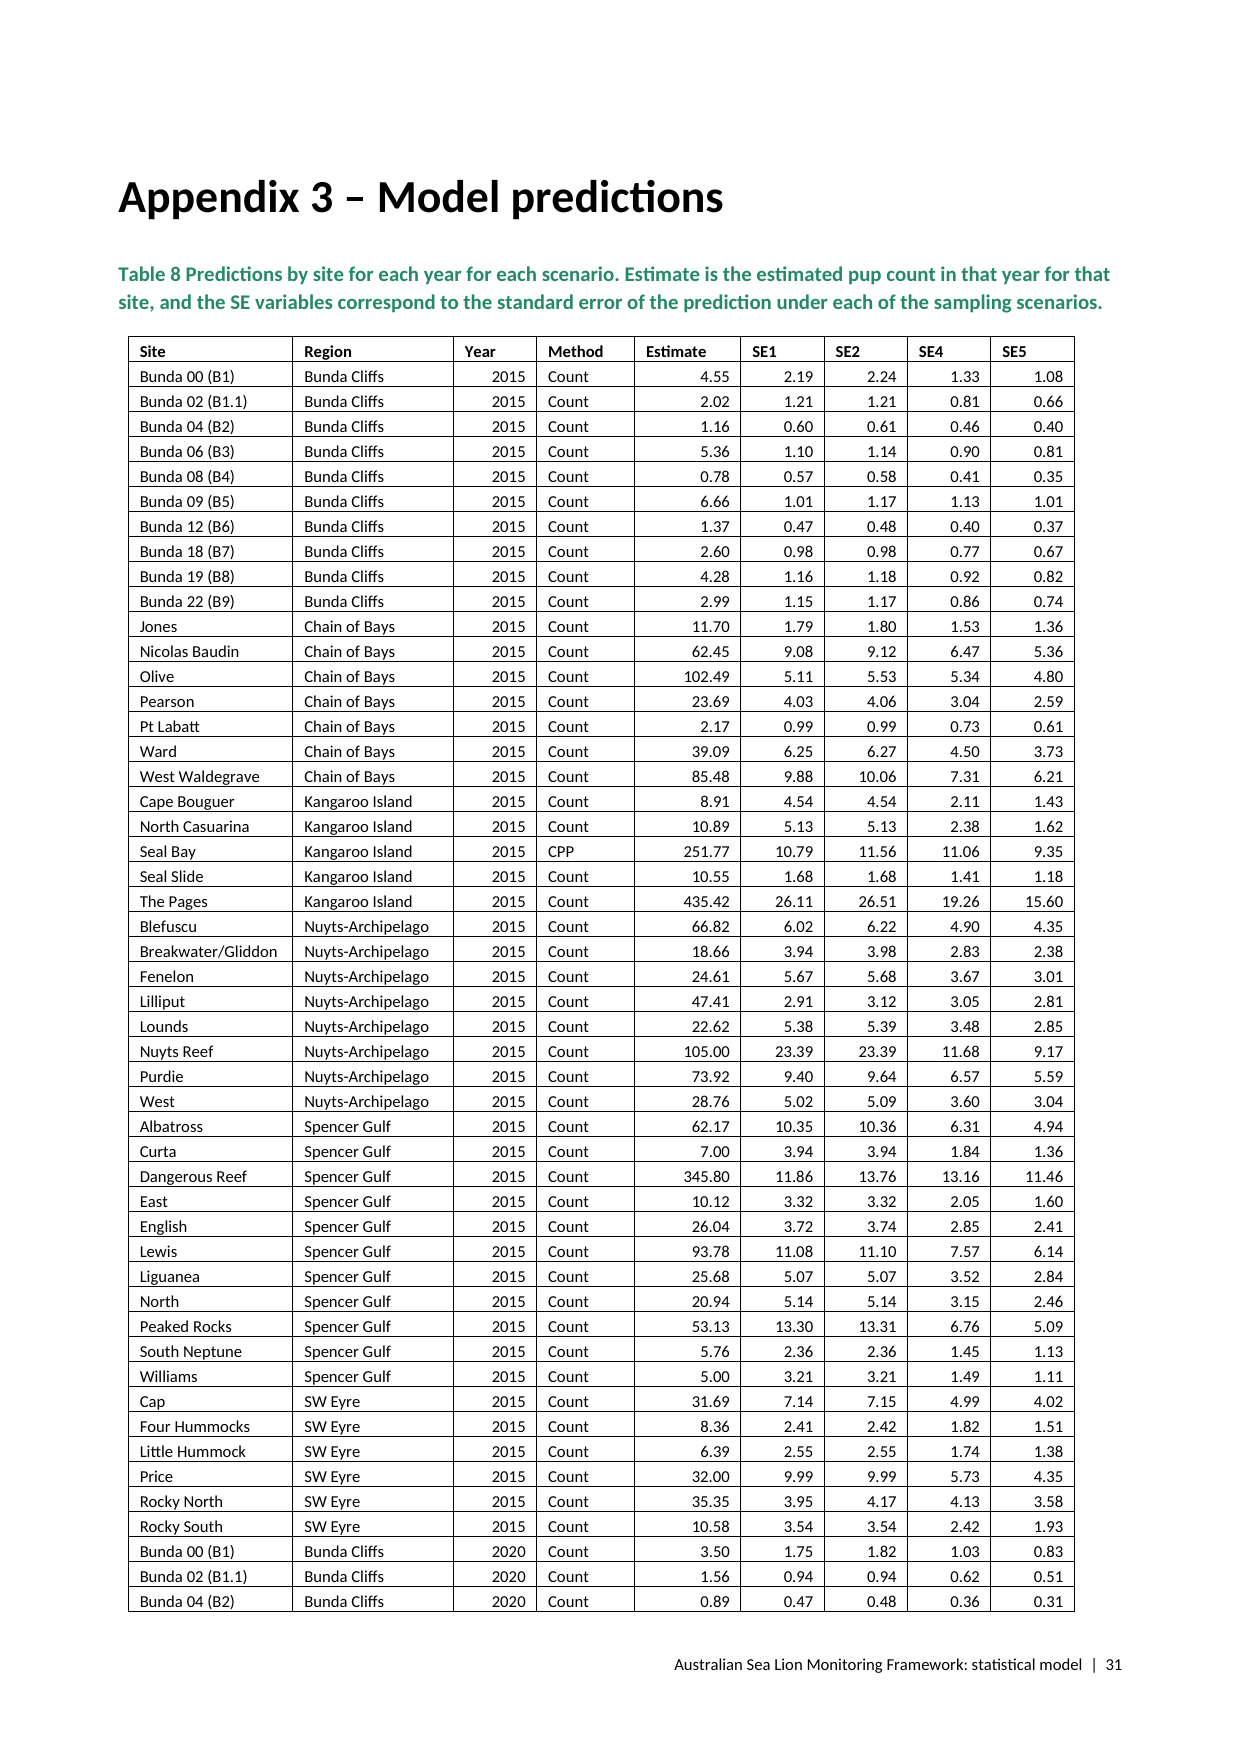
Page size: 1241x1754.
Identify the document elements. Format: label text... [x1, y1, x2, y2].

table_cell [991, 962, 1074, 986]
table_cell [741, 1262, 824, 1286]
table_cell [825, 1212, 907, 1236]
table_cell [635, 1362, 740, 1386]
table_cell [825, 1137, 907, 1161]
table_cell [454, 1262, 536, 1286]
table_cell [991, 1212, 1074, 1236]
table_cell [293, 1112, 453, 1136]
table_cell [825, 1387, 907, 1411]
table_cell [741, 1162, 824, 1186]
table_cell 0.41 [908, 462, 990, 486]
table_cell Bunda 12 (B6) [129, 512, 292, 536]
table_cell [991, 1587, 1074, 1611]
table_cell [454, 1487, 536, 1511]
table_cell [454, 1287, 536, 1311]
table_cell 5.11 [741, 662, 824, 686]
table_cell 1.18 [825, 562, 907, 586]
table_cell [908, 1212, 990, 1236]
table_cell 2.24 [825, 362, 907, 386]
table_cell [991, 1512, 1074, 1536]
table_cell Fenelon [129, 962, 292, 986]
table_cell 0.46 [908, 412, 990, 436]
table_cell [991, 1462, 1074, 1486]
table_cell 19.26 [908, 887, 990, 911]
table_cell 1.37 [635, 512, 740, 536]
table_cell Bunda Cliffs [293, 462, 453, 486]
table_cell 3.04 [908, 687, 990, 711]
table_cell Chain of Bays [293, 612, 453, 636]
table_cell 0.99 [825, 712, 907, 736]
table_cell 6.66 [635, 487, 740, 511]
table_cell 1.68 [825, 862, 907, 886]
table_cell 0.98 [741, 537, 824, 561]
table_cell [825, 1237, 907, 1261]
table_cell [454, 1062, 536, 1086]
table_cell 102.49 [635, 662, 740, 686]
table_cell 9.35 [991, 837, 1074, 861]
table_cell 1.18 [991, 862, 1074, 886]
table_cell 0.99 [741, 712, 824, 736]
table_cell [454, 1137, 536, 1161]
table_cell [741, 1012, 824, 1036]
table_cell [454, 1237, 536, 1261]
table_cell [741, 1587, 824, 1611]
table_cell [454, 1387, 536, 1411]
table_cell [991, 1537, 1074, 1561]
table_cell 1.10 [741, 437, 824, 461]
table_cell 2015 [454, 712, 536, 736]
table_cell Count [537, 462, 634, 486]
table_cell 1.21 [825, 387, 907, 411]
table_header SE5 [991, 337, 1074, 361]
table_cell Chain of Bays [293, 712, 453, 736]
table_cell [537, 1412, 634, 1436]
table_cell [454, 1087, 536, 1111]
table_cell 2.02 [635, 387, 740, 411]
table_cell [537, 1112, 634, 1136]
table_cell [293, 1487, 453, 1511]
table_cell Count [537, 737, 634, 761]
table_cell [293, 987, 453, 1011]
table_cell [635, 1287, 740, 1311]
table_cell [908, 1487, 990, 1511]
table_header Region [293, 337, 453, 361]
table_cell Kangaroo Island [293, 837, 453, 861]
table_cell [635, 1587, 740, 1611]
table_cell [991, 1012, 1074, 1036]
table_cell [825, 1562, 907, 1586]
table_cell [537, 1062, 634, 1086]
table_cell 85.48 [635, 762, 740, 786]
table_cell 2.99 [635, 587, 740, 611]
table_cell 6.22 [825, 912, 907, 936]
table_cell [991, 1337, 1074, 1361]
table_cell 39.09 [635, 737, 740, 761]
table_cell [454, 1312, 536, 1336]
table_cell 7.31 [908, 762, 990, 786]
table_cell 2015 [454, 612, 536, 636]
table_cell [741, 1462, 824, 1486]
table_cell 2015 [454, 937, 536, 961]
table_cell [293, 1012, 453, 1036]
table_cell 0.90 [908, 437, 990, 461]
table_cell 2015 [454, 837, 536, 861]
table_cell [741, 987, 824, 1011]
table_cell Chain of Bays [293, 637, 453, 661]
table_cell 2015 [454, 562, 536, 586]
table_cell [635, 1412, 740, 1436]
table_cell Bunda Cliffs [293, 387, 453, 411]
table_cell Ward [129, 737, 292, 761]
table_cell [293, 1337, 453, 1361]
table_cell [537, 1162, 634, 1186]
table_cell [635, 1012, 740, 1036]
table_cell Count [537, 862, 634, 886]
table_cell 0.92 [908, 562, 990, 586]
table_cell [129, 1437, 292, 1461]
table_cell 1.68 [741, 862, 824, 886]
table_cell Pearson [129, 687, 292, 711]
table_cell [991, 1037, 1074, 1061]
table_cell Count [537, 712, 634, 736]
table_cell Bunda Cliffs [293, 437, 453, 461]
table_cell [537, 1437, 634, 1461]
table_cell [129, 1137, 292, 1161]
table_cell 10.06 [825, 762, 907, 786]
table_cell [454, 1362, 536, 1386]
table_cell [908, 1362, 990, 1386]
table_cell 2015 [454, 762, 536, 786]
table_cell 2.38 [991, 937, 1074, 961]
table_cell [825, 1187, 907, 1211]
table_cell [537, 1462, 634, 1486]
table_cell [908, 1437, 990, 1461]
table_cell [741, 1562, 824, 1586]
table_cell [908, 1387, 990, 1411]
table_cell 2015 [454, 662, 536, 686]
table_cell 2015 [454, 512, 536, 536]
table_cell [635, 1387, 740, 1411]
table_cell 4.35 [991, 912, 1074, 936]
table_cell 0.61 [991, 712, 1074, 736]
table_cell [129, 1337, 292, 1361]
table_cell Blefuscu [129, 912, 292, 936]
table_cell 6.25 [741, 737, 824, 761]
table_cell Chain of Bays [293, 762, 453, 786]
table_cell Nuyts-Archipelago [293, 912, 453, 936]
table_cell Count [537, 537, 634, 561]
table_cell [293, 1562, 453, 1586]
table_cell West Waldegrave [129, 762, 292, 786]
table_cell Count [537, 387, 634, 411]
table_cell Bunda 08 (B4) [129, 462, 292, 486]
table_cell 6.47 [908, 637, 990, 661]
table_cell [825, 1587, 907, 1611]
table_cell Count [537, 687, 634, 711]
table_cell 10.79 [741, 837, 824, 861]
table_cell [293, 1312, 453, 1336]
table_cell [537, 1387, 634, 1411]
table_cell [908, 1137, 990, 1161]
table_cell Bunda 18 (B7) [129, 537, 292, 561]
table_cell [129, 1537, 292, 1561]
table_cell Bunda Cliffs [293, 412, 453, 436]
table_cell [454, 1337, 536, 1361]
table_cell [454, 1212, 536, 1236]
table_cell 1.80 [825, 612, 907, 636]
table_cell 66.82 [635, 912, 740, 936]
table_cell 0.40 [991, 412, 1074, 436]
table_cell Count [537, 412, 634, 436]
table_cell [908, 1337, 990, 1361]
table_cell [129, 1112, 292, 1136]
table_cell 1.33 [908, 362, 990, 386]
table_cell 2015 [454, 437, 536, 461]
table_cell 5.36 [635, 437, 740, 461]
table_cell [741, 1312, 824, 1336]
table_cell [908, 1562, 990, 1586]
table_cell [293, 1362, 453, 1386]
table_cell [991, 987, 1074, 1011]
table_cell 0.48 [825, 512, 907, 536]
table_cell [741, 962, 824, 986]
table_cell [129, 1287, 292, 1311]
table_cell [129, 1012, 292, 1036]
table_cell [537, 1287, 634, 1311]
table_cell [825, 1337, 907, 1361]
table_cell Breakwater/Gliddon [129, 937, 292, 961]
table_cell Count [537, 562, 634, 586]
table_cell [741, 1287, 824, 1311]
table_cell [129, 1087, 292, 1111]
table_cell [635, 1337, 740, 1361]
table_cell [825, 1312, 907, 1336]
table_cell 11.70 [635, 612, 740, 636]
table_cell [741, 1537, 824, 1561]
table_cell 2.83 [908, 937, 990, 961]
table_cell Chain of Bays [293, 662, 453, 686]
table_cell 23.69 [635, 687, 740, 711]
table_cell Kangaroo Island [293, 787, 453, 811]
table_cell 2015 [454, 862, 536, 886]
table_cell 26.51 [825, 887, 907, 911]
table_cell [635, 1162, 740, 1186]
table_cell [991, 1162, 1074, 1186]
table_cell 2.38 [908, 812, 990, 836]
table_cell North Casuarina [129, 812, 292, 836]
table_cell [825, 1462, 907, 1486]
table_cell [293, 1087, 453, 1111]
table_cell Jones [129, 612, 292, 636]
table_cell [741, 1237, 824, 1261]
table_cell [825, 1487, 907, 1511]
table_cell Bunda 19 (B8) [129, 562, 292, 586]
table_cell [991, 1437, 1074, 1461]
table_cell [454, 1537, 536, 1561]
table_cell Count [537, 812, 634, 836]
table_cell 4.54 [825, 787, 907, 811]
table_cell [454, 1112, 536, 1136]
table_cell 8.91 [635, 787, 740, 811]
table_cell 0.73 [908, 712, 990, 736]
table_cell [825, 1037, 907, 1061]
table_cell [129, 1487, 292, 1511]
table_cell Bunda 02 (B1.1) [129, 387, 292, 411]
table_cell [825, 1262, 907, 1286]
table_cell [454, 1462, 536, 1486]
table_cell Bunda 00 (B1) [129, 362, 292, 386]
table_header Method [537, 337, 634, 361]
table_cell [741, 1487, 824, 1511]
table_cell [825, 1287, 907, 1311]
table_header SE2 [825, 337, 907, 361]
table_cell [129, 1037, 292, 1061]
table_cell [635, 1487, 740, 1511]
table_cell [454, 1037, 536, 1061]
table_cell 0.77 [908, 537, 990, 561]
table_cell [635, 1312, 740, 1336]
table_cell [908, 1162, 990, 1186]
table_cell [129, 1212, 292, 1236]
table_cell Count [537, 762, 634, 786]
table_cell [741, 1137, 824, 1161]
table_cell 0.81 [991, 437, 1074, 461]
table_cell 2015 [454, 687, 536, 711]
table_cell 2015 [454, 487, 536, 511]
table_cell 1.01 [991, 487, 1074, 511]
table_cell Cape Bouguer [129, 787, 292, 811]
table_cell 0.81 [908, 387, 990, 411]
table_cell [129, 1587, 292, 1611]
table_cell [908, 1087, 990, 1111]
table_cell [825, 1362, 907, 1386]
table_cell 2015 [454, 912, 536, 936]
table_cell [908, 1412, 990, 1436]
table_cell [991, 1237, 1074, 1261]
table_cell 18.66 [635, 937, 740, 961]
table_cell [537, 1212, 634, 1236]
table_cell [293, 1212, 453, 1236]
table_cell 11.56 [825, 837, 907, 861]
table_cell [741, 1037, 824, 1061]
table_header SE4 [908, 337, 990, 361]
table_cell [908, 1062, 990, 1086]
table_cell 1.16 [741, 562, 824, 586]
table_cell 11.06 [908, 837, 990, 861]
table_cell 5.13 [741, 812, 824, 836]
table_cell 1.15 [741, 587, 824, 611]
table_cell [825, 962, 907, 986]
table_cell Bunda Cliffs [293, 487, 453, 511]
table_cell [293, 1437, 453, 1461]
table_cell Bunda Cliffs [293, 537, 453, 561]
table_cell Bunda 09 (B5) [129, 487, 292, 511]
table_header SE1 [741, 337, 824, 361]
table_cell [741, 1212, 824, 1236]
table_cell 4.06 [825, 687, 907, 711]
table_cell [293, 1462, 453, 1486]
table_header Estimate [635, 337, 740, 361]
table_cell 0.78 [635, 462, 740, 486]
table_cell 1.21 [741, 387, 824, 411]
table_cell 0.35 [991, 462, 1074, 486]
table_cell Count [537, 587, 634, 611]
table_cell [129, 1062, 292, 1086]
table_cell 1.17 [825, 487, 907, 511]
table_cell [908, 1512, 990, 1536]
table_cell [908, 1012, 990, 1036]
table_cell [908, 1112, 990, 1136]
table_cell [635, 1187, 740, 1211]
table_cell 0.86 [908, 587, 990, 611]
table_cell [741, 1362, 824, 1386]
table_cell Count [537, 962, 634, 986]
table_cell Count [537, 912, 634, 936]
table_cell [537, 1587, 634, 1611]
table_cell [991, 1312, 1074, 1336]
table_cell Count [537, 362, 634, 386]
table_cell 1.36 [991, 612, 1074, 636]
table_cell Chain of Bays [293, 687, 453, 711]
table_cell 5.34 [908, 662, 990, 686]
table_cell The Pages [129, 887, 292, 911]
table_cell 2.60 [635, 537, 740, 561]
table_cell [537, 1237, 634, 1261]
table_cell Nuyts-Archipelago [293, 937, 453, 961]
table_cell 4.90 [908, 912, 990, 936]
table_cell 0.82 [991, 562, 1074, 586]
table_cell 2015 [454, 362, 536, 386]
table_cell 6.21 [991, 762, 1074, 786]
table_cell 9.08 [741, 637, 824, 661]
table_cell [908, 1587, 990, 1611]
table_cell 1.13 [908, 487, 990, 511]
table_cell 4.80 [991, 662, 1074, 686]
table_cell 3.98 [825, 937, 907, 961]
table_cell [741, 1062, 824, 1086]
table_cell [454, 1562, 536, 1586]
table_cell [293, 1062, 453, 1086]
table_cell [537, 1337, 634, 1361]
table_cell Seal Slide [129, 862, 292, 886]
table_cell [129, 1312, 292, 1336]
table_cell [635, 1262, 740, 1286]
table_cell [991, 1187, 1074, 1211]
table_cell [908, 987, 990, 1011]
table_cell 2015 [454, 637, 536, 661]
table_cell Chain of Bays [293, 737, 453, 761]
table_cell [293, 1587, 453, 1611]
table_cell 6.27 [825, 737, 907, 761]
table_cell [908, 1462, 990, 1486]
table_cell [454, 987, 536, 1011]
table_cell 0.60 [741, 412, 824, 436]
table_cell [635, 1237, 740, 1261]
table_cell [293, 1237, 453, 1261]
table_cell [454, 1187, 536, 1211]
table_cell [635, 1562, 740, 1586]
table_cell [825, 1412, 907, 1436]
table_cell 1.41 [908, 862, 990, 886]
table_cell 9.88 [741, 762, 824, 786]
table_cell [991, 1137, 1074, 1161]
table_cell Bunda Cliffs [293, 587, 453, 611]
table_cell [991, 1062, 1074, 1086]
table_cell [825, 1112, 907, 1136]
table_cell 2015 [454, 787, 536, 811]
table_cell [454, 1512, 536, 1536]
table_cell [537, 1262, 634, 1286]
table_cell 3.73 [991, 737, 1074, 761]
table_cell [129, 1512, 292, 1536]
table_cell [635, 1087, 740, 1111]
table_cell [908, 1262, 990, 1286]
table_cell 2015 [454, 387, 536, 411]
table_cell 1.17 [825, 587, 907, 611]
table_cell Count [537, 937, 634, 961]
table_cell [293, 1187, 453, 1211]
text Table 8 Predictions by site for each year for each scenario. Estimate is the estimated pup count in that year for that site, and the SE variables correspond to the standard error of the prediction under each of the sampling scenarios. [118, 262, 1122, 315]
table_cell 2015 [454, 737, 536, 761]
table_cell Bunda Cliffs [293, 362, 453, 386]
table_cell Count [537, 662, 634, 686]
table_cell 4.28 [635, 562, 740, 586]
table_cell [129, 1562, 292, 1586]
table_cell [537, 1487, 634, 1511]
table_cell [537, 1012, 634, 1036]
table_cell 2015 [454, 462, 536, 486]
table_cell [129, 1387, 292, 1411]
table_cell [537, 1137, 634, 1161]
table_cell Count [537, 487, 634, 511]
table_cell 1.62 [991, 812, 1074, 836]
table_cell CPP [537, 837, 634, 861]
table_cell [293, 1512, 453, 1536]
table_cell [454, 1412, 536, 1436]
table_cell Bunda 04 (B2) [129, 412, 292, 436]
table_cell 10.55 [635, 862, 740, 886]
table_cell 4.55 [635, 362, 740, 386]
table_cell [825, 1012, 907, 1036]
table_cell 2015 [454, 587, 536, 611]
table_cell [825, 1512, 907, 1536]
table_cell Count [537, 787, 634, 811]
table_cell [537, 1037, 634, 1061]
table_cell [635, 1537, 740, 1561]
table_header Site [129, 337, 292, 361]
table_cell 1.79 [741, 612, 824, 636]
table_cell 2015 [454, 537, 536, 561]
table_cell 0.74 [991, 587, 1074, 611]
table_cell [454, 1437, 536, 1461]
table_cell 9.12 [825, 637, 907, 661]
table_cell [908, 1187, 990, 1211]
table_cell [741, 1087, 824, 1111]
table_cell 435.42 [635, 887, 740, 911]
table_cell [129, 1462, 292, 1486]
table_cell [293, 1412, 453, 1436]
table_cell 62.45 [635, 637, 740, 661]
table_cell 2.17 [635, 712, 740, 736]
table_cell 2.59 [991, 687, 1074, 711]
table_cell 0.40 [908, 512, 990, 536]
table_cell 1.53 [908, 612, 990, 636]
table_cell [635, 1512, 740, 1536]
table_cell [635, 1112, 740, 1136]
table_cell 24.61 [635, 962, 740, 986]
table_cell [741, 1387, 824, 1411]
table_cell 4.54 [741, 787, 824, 811]
table_cell Count [537, 512, 634, 536]
table_cell 251.77 [635, 837, 740, 861]
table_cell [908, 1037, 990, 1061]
table_cell Kangaroo Island [293, 887, 453, 911]
table_cell Kangaroo Island [293, 812, 453, 836]
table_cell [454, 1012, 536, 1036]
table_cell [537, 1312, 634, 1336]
table_cell 1.01 [741, 487, 824, 511]
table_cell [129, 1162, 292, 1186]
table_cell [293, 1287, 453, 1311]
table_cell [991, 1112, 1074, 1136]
table_cell Seal Bay [129, 837, 292, 861]
table_cell 0.57 [741, 462, 824, 486]
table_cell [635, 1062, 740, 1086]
table_header Year [454, 337, 536, 361]
table_cell 2015 [454, 887, 536, 911]
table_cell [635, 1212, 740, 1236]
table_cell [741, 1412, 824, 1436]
table_cell 2.19 [741, 362, 824, 386]
table_cell 10.89 [635, 812, 740, 836]
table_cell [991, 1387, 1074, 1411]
table_cell Bunda 06 (B3) [129, 437, 292, 461]
table_cell 2.11 [908, 787, 990, 811]
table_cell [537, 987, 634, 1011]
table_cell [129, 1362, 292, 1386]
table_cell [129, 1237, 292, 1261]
table_cell 26.11 [741, 887, 824, 911]
table_cell 1.08 [991, 362, 1074, 386]
table_cell 1.14 [825, 437, 907, 461]
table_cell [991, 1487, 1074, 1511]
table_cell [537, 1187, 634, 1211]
table_cell Nuyts-Archipelago [293, 962, 453, 986]
table_cell 0.66 [991, 387, 1074, 411]
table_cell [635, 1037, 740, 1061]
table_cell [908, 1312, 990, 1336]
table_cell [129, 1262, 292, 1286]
subtitle Appendix 3 – Model predictions [118, 168, 1122, 224]
table_cell Pt Labatt [129, 712, 292, 736]
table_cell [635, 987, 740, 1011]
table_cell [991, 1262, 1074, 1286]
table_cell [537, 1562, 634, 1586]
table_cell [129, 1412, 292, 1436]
table_cell Bunda 22 (B9) [129, 587, 292, 611]
table_cell Kangaroo Island [293, 862, 453, 886]
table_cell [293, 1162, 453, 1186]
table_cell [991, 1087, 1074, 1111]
table_cell 6.02 [741, 912, 824, 936]
table_cell 4.50 [908, 737, 990, 761]
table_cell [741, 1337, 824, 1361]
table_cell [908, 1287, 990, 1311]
table_cell Bunda Cliffs [293, 512, 453, 536]
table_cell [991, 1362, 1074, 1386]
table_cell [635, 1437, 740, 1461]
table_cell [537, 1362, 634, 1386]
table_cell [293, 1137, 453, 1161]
table_cell 4.03 [741, 687, 824, 711]
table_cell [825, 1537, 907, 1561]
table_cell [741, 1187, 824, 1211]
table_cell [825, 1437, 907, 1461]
table_cell Count [537, 612, 634, 636]
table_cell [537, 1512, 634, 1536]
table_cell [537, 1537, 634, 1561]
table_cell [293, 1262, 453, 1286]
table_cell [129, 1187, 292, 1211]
table_cell Count [537, 437, 634, 461]
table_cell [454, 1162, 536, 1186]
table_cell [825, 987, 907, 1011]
table_cell 5.53 [825, 662, 907, 686]
table_cell 0.58 [825, 462, 907, 486]
table_cell Bunda Cliffs [293, 562, 453, 586]
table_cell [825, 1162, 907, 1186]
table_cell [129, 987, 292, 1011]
table_cell 5.13 [825, 812, 907, 836]
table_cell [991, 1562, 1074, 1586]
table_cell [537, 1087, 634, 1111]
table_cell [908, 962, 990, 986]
table_cell 0.61 [825, 412, 907, 436]
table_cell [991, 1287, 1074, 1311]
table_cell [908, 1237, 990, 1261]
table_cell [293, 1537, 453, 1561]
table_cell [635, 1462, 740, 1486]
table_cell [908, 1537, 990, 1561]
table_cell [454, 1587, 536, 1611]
table_cell 2015 [454, 962, 536, 986]
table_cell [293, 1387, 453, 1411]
table_cell 2015 [454, 812, 536, 836]
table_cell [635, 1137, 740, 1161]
table_cell 0.37 [991, 512, 1074, 536]
table_cell 0.47 [741, 512, 824, 536]
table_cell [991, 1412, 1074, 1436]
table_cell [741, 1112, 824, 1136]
table_cell 15.60 [991, 887, 1074, 911]
table_cell Count [537, 887, 634, 911]
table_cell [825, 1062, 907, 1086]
table_cell Nicolas Baudin [129, 637, 292, 661]
table_cell 5.36 [991, 637, 1074, 661]
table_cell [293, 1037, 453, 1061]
table_cell 2015 [454, 412, 536, 436]
table_cell 1.43 [991, 787, 1074, 811]
table_cell 0.98 [825, 537, 907, 561]
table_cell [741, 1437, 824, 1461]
table_cell 3.94 [741, 937, 824, 961]
table_cell Count [537, 637, 634, 661]
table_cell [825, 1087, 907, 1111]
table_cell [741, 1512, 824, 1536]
table_cell 0.67 [991, 537, 1074, 561]
table_cell Olive [129, 662, 292, 686]
table_cell 1.16 [635, 412, 740, 436]
